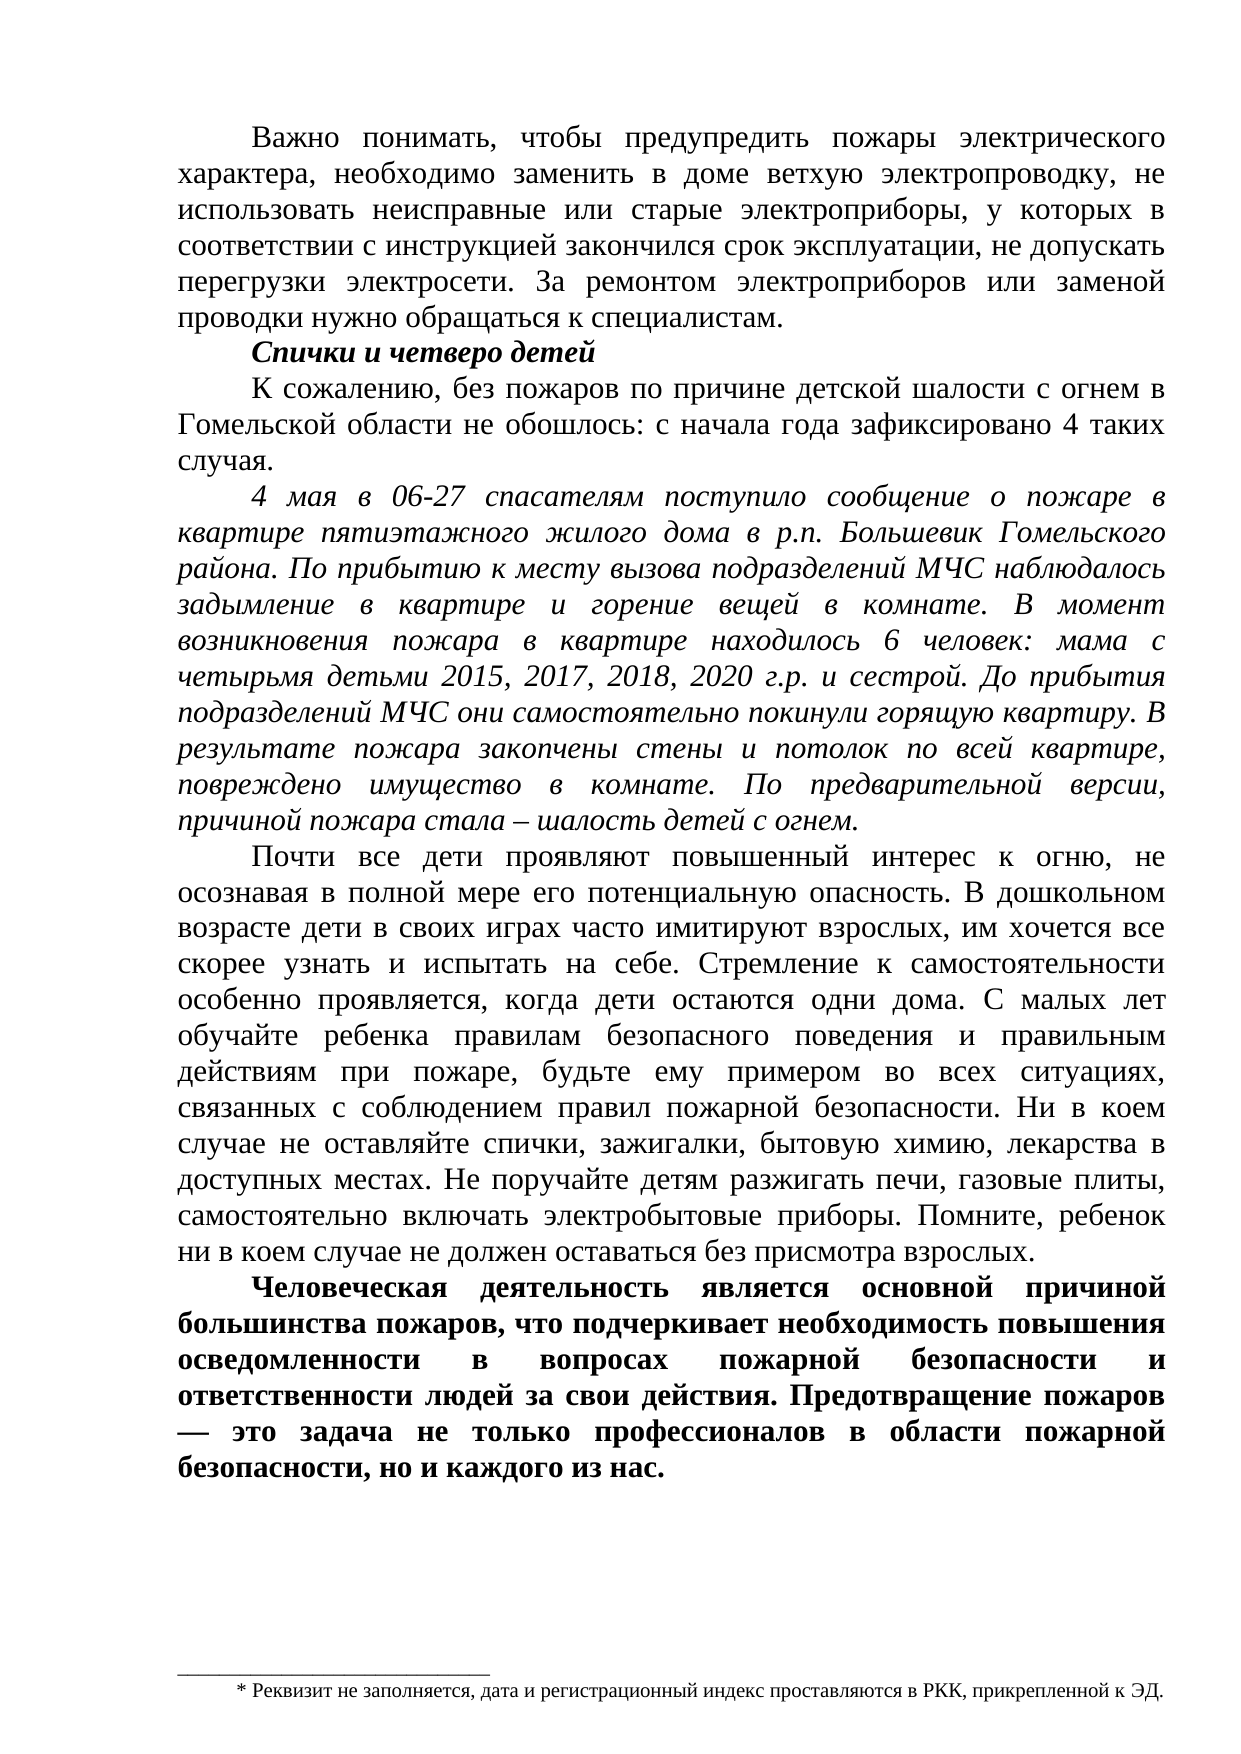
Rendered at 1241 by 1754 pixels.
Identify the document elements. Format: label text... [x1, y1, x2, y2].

text Почти все дети проявляют повышенный интерес к огню, не осознавая в полной мере его потенциальную опасность. В дошкольном возрасте дети в своих играх часто имитируют взрослых, им хочется все скорее узнать и испытать на себе. Стремление к самостоятельности особенно проявляется, когда дети остаются одни дома. С малых лет обучайте ребенка правилам безопасного поведения и правильным действиям при пожаре, будьте ему примером во всех ситуациях, связанных с соблюдением правил пожарной безопасности. Ни в коем случае не оставляйте спички, зажигалки, бытовую химию, лекарства в доступных местах. Не поручайте детям разжигать печи, газовые плиты, самостоятельно включать электробытовые приборы. Помните, ребенок ни в коем случае не должен оставаться без присмотра взрослых. [177, 837, 1166, 1268]
text Человеческая деятельность является основной причиной большинства пожаров, что подчеркивает необходимость повышения осведомленности в вопросах пожарной безопасности и ответственности людей за свои действия. Предотвращение пожаров — это задача не только профессионалов в области пожарной безопасности, но и каждого из нас. [177, 1268, 1166, 1484]
text 4 мая в 06-27 спасателям поступило сообщение о пожаре в квартире пятиэтажного жилого дома в р.п. Большевик Гомельского района. По прибытию к месту вызова подразделений МЧС наблюдалось задымление в квартире и горение вещей в комнате. В момент возникновения пожара в квартире находилось 6 человек: мама с четырьмя детьми 2015, 2017, 2018, 2020 г.р. и сестрой. До прибытия подразделений МЧС они самостоятельно покинули горящую квартиру. В результате пожара закопчены стены и потолок по всей квартире, повреждено имущество в комнате. По предварительной версии, причиной пожара стала – шалость детей с огнем. [177, 477, 1166, 837]
text Спички и четверо детей [177, 334, 1166, 370]
text Важно понимать, чтобы предупредить пожары электрического характера, необходимо заменить в доме ветхую электропроводку, не использовать неисправные или старые электроприборы, у которых в соответствии с инструкцией закончился срок эксплуатации, не допускать перегрузки электросети. За ремонтом электроприборов или заменой проводки нужно обращаться к специалистам. [177, 118, 1166, 334]
text К сожалению, без пожаров по причине детской шалости с огнем в Гомельской области не обошлось: с начала года зафиксировано 4 таких случая. [177, 370, 1166, 477]
